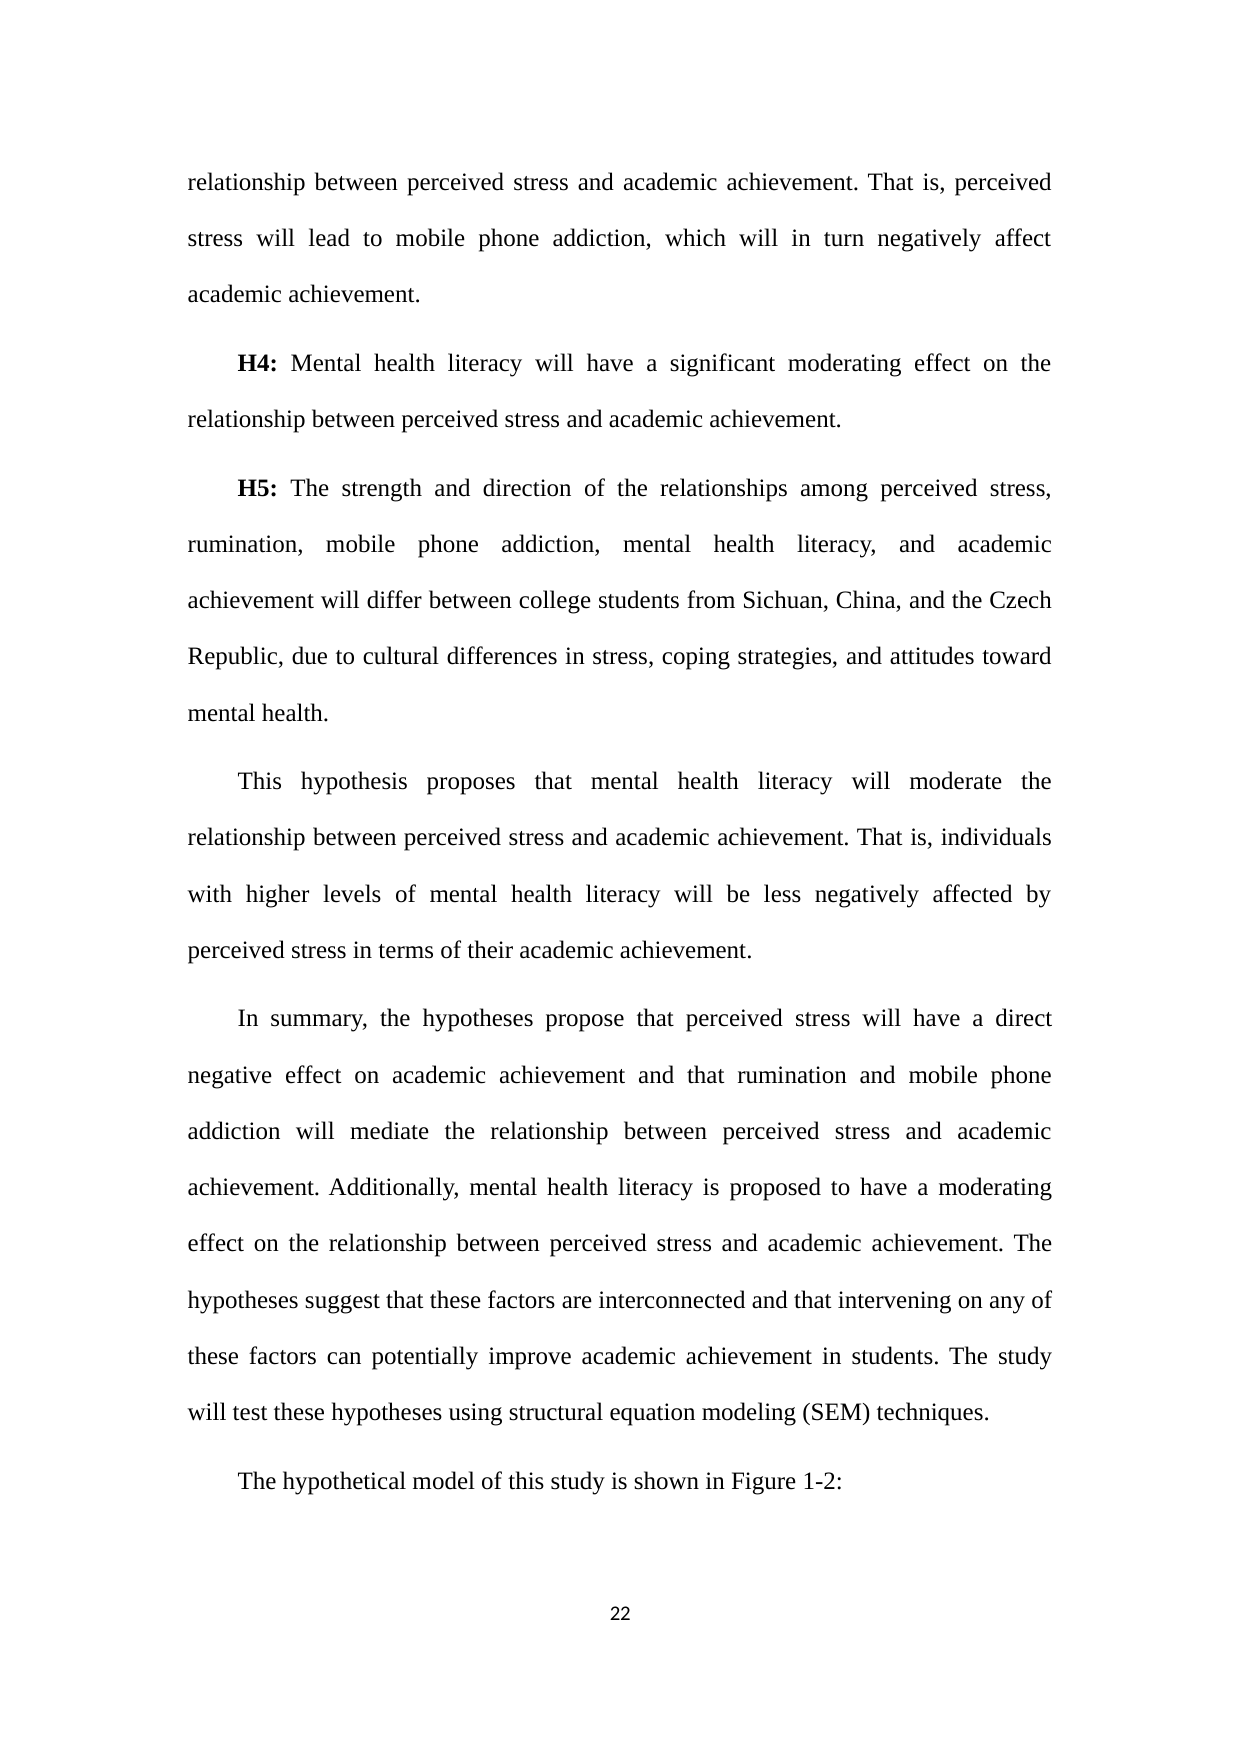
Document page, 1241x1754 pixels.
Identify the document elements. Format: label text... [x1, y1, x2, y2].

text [187, 162, 1053, 312]
text H4: Mental health literacy will have a significant moderating effect on the relationship between perceived stress and academic achievement. [187, 343, 1053, 437]
text In summary, the hypotheses propose that perceived stress will have a direct negative effect on academic achievement and that rumination and mobile phone addiction will mediate the relationship between perceived stress and academic achievement. Additionally, mental health literacy is proposed to have a moderating effect on the relationship between perceived stress and academic achievement. The hypotheses suggest that these factors are interconnected and that intervening on any of these factors can potentially improve academic achievement in students. The study will test these hypotheses using structural equation modeling (SEM) techniques. [187, 999, 1053, 1430]
text The hypothetical model of this study is shown in Figure 1-2: [187, 1461, 1053, 1499]
text H5: The strength and direction of the relationships among perceived stress, rumination, mobile phone addiction, mental health literacy, and academic achievement will differ between college students from Sichuan, China, and the Czech Republic, due to cultural differences in stress, coping strategies, and attitudes toward mental health. [187, 468, 1053, 731]
text This hypothesis proposes that mental health literacy will moderate the relationship between perceived stress and academic achievement. That is, individuals with higher levels of mental health literacy will be less negatively affected by perceived stress in terms of their academic achievement. [187, 762, 1053, 968]
